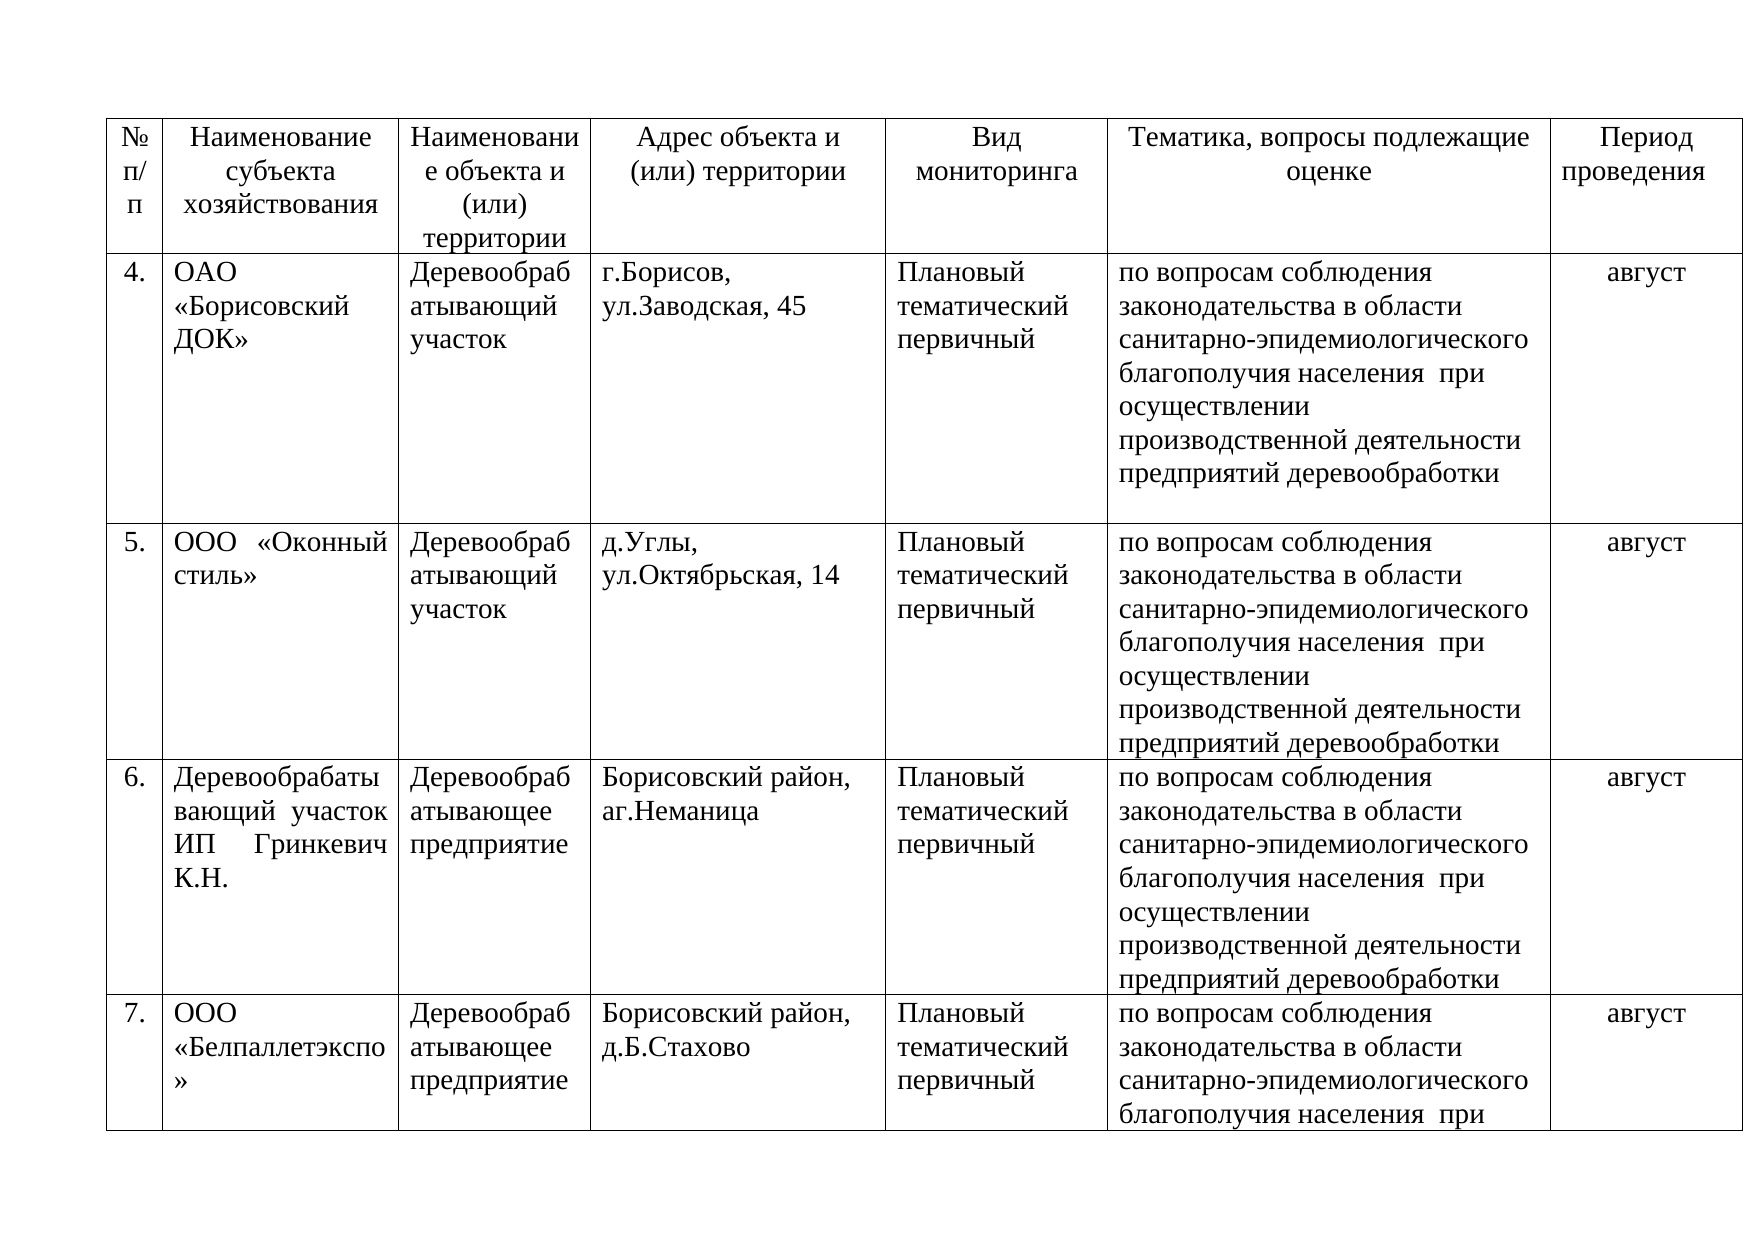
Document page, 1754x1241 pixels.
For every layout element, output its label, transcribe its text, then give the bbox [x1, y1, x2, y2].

table_header Тематика, вопросы подлежащие оценке [1108, 119, 1550, 253]
table_cell Борисовский район, аг.Неманица [591, 760, 885, 994]
table_cell Плановый тематический первичный [886, 254, 1107, 523]
table_cell ООО «Оконный стиль» [163, 524, 398, 758]
table_cell Деревообрабатывающее предприятие [399, 760, 590, 994]
table_cell август [1551, 995, 1742, 1129]
table_cell Деревообрабатывающий участок [399, 254, 590, 523]
table_cell ООО «Белпаллетэкспо» [163, 995, 398, 1129]
table_header Адрес объекта и (или) территории [591, 119, 885, 253]
table_header Период проведения [1551, 119, 1742, 253]
table_header Наименование объекта и (или) территории [399, 119, 590, 253]
table_cell д.Углы, ул.Октябрьская, 14 [591, 524, 885, 758]
table_cell август [1551, 760, 1742, 994]
table_cell Плановый тематический первичный [886, 524, 1107, 758]
table_cell Деревообрабатывающий участок ИП Гринкевич К.Н. [163, 760, 398, 994]
table_cell Деревообрабатывающий участок [399, 524, 590, 758]
table_cell Плановый тематический первичный [886, 995, 1107, 1129]
table_header Наименование субъекта хозяйствования [163, 119, 398, 253]
table_cell ОАО «Борисовский ДОК» [163, 254, 398, 523]
table_cell Плановый тематический первичный [886, 760, 1107, 994]
table_cell август [1551, 524, 1742, 758]
table_cell 7. [107, 995, 162, 1129]
table_cell август [1551, 254, 1742, 523]
table_cell 6. [107, 760, 162, 994]
table_cell г.Борисов, ул.Заводская, 45 [591, 254, 885, 523]
table_cell Борисовский район, д.Б.Стахово [591, 995, 885, 1129]
table_cell Деревообрабатывающее предприятие [399, 995, 590, 1129]
table_header Вид мониторинга [886, 119, 1107, 253]
table_header № п/п [107, 119, 162, 253]
table_cell 5. [107, 524, 162, 758]
table_cell 4. [107, 254, 162, 523]
